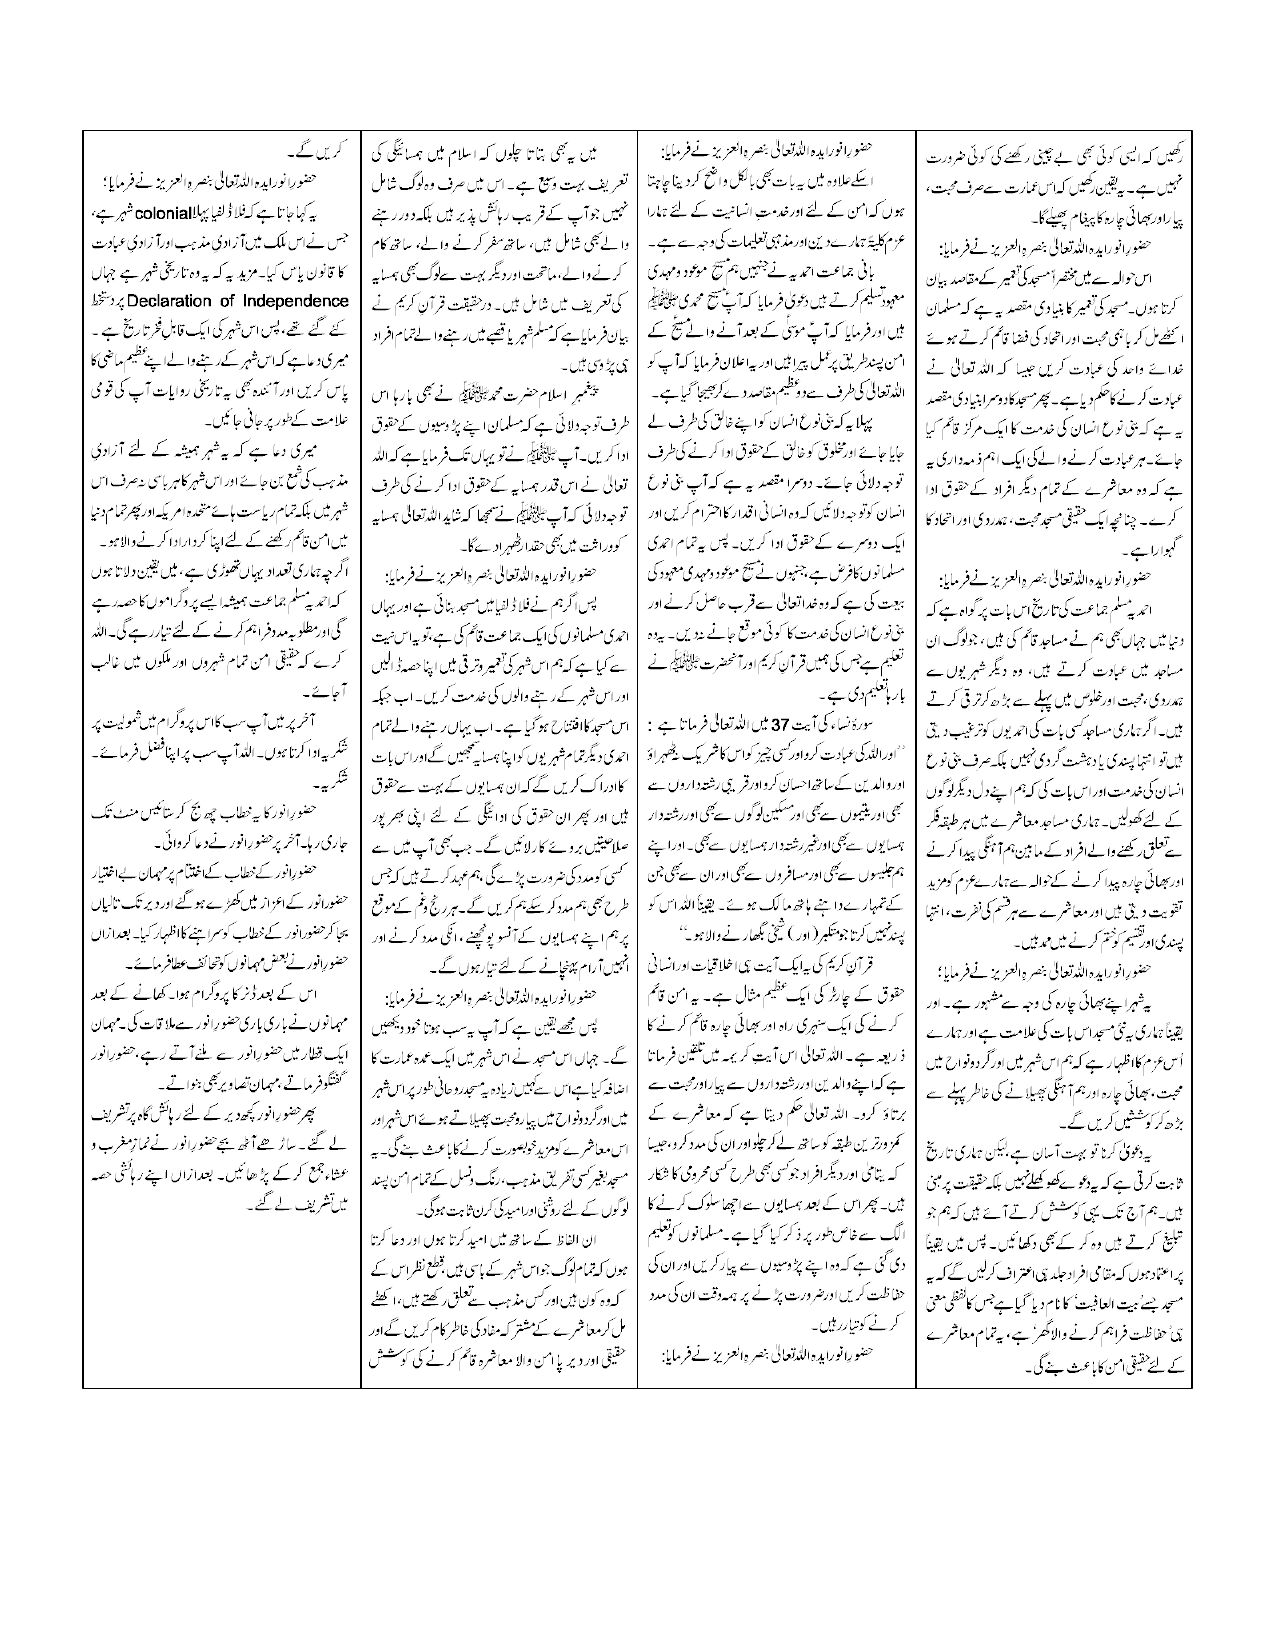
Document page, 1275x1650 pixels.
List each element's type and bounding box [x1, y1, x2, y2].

picture [638, 131, 1191, 1388]
picture [84, 131, 637, 1388]
